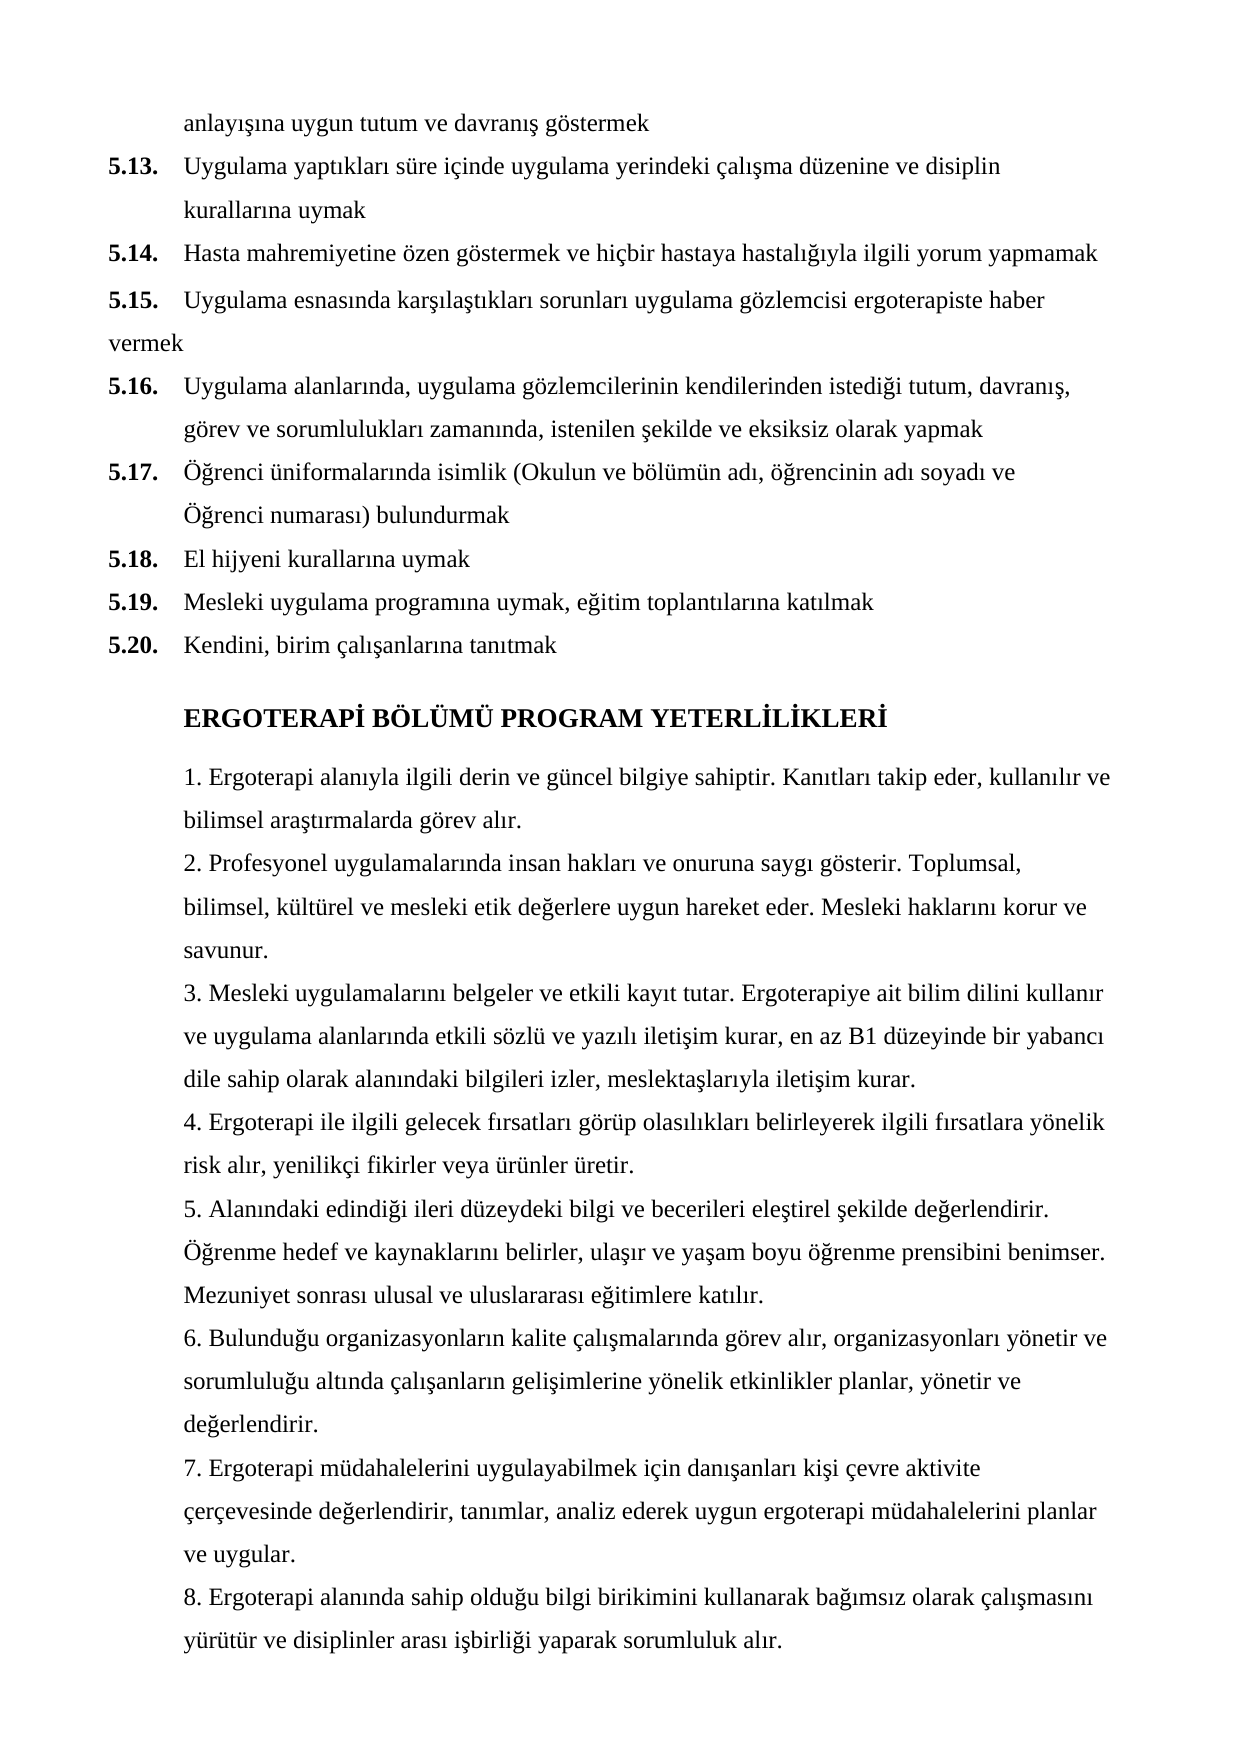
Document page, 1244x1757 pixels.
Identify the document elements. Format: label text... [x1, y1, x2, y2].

subtitle 7. Ergoterapi müdahalelerini uygulayabilmek için danışanları kişi çevre aktivite çerçevesinde değerlendirir, tanımlar, analiz ederek uygun ergoterapi müdahalelerini planlar ve uygular. [183, 1453, 1112, 1568]
list Mesleki uygulama programına uymak, eğitim toplantılarına katılmak [108, 587, 1112, 616]
subtitle 2. Profesyonel uygulamalarında insan hakları ve onuruna saygı gösterir. Toplumsal, bilimsel, kültürel ve mesleki etik değerlere uygun hareket eder. Mesleki haklarını korur ve savunur. [183, 848, 1112, 963]
list Kendini, birim çalışanlarına tanıtmak [108, 630, 1112, 659]
subtitle 8. Ergoterapi alanında sahip olduğu bilgi birikimini kullanarak bağımsız olarak çalışmasını yürütür ve disiplinler arası işbirliği yaparak sorumluluk alır. [183, 1582, 1112, 1654]
subtitle 3. Mesleki uygulamalarını belgeler ve etkili kayıt tutar. Ergoterapiye ait bilim dilini kullanır ve uygulama alanlarında etkili sözlü ve yazılı iletişim kurar, en az B1 düzeyinde bir yabancı dile sahip olarak alanındaki bilgileri izler, meslektaşlarıyla iletişim kurar. [183, 978, 1112, 1093]
list Hasta mahremiyetine özen göstermek ve hiçbir hastaya hastalığıyla ilgili yorum yapmamak [108, 238, 1112, 267]
text anlayışına uygun tutum ve davranış göstermek [183, 108, 1112, 137]
list Uygulama alanlarında, uygulama gözlemcilerinin kendilerinden istediği tutum, davranış, görev ve sorumlulukları zamanında, istenilen şekilde ve eksiksiz olarak yapmak [108, 371, 1100, 443]
subtitle 5. Alanındaki edindiği ileri düzeydeki bilgi ve becerileri eleştirel şekilde değerlendirir. Öğrenme hedef ve kaynaklarını belirler, ulaşır ve yaşam boyu öğrenme prensibini benimser. Mezuniyet sonrası ulusal ve uluslararası eğitimlere katılır. [183, 1194, 1112, 1309]
list Uygulama esnasında karşılaştıkları sorunları uygulama gözlemcisi ergoterapiste haber vermek [108, 285, 1100, 357]
list Uygulama yaptıkları süre içinde uygulama yerindeki çalışma düzenine ve disiplin kurallarına uymak [108, 151, 1100, 223]
text ERGOTERAPİ BÖLÜMÜ PROGRAM YETERLİLİKLERİ [183, 702, 1112, 733]
subtitle 4. Ergoterapi ile ilgili gelecek fırsatları görüp olasılıkları belirleyerek ilgili fırsatlara yönelik risk alır, yenilikçi fikirler veya ürünler üretir. [183, 1107, 1112, 1179]
list Öğrenci üniformalarında isimlik (Okulun ve bölümün adı, öğrencinin adı soyadı ve Öğrenci numarası) bulundurmak [108, 457, 1100, 529]
subtitle 6. Bulunduğu organizasyonların kalite çalışmalarında görev alır, organizasyonları yönetir ve sorumluluğu altında çalışanların gelişimlerine yönelik etkinlikler planlar, yönetir ve değerlendirir. [183, 1323, 1112, 1438]
subtitle 1. Ergoterapi alanıyla ilgili derin ve güncel bilgiye sahiptir. Kanıtları takip eder, kullanılır ve bilimsel araştırmalarda görev alır. [183, 762, 1112, 834]
list El hijyeni kurallarına uymak [108, 544, 1112, 572]
